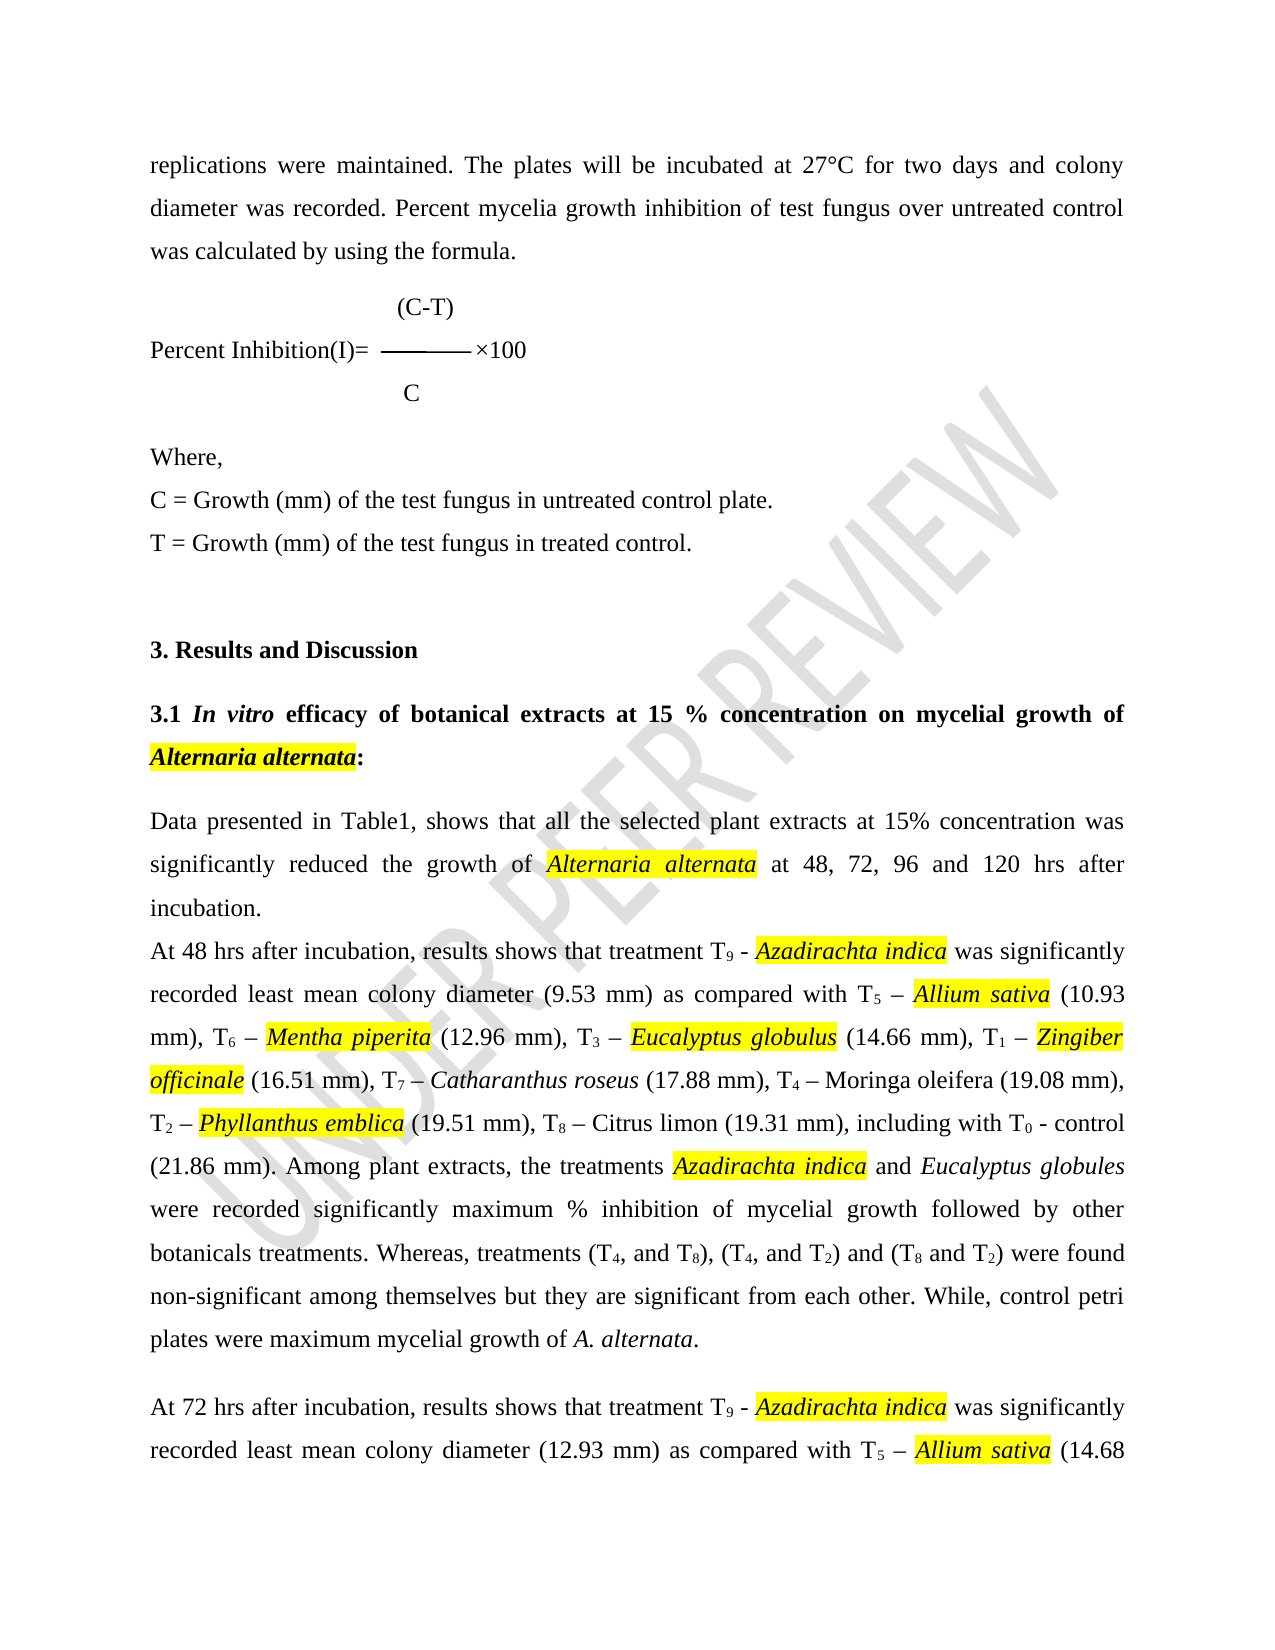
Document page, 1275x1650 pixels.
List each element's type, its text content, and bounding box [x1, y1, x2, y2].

text T = Growth (mm) of the test fungus in treated control. [150, 528, 1125, 557]
text Data presented in Table1, shows that all the selected plant extracts at 15% concentration was significantly reduced the growth of Alternaria alternata at 48, 72, 96 and 120 hrs after incubation. [150, 806, 1125, 921]
text C = Growth (mm) of the test fungus in untreated control plate. [150, 485, 1125, 514]
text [150, 1392, 1125, 1464]
text At 48 hrs after incubation, results shows that treatment T9 - Azadirachta indica was significantly recorded least mean colony diameter (9.53 mm) as compared with T5 – Allium sativa (10.93 mm), T6 – Mentha piperita (12.96 mm), T3 – Eucalyptus globulus (14.66 mm), T1 – Zingiber officinale (16.51 mm), T7 – Catharanthus roseus (17.88 mm), T4 – Moringa oleifera (19.08 mm), T2 – Phyllanthus emblica (19.51 mm), T8 – Citrus limon (19.31 mm), including with T0 - control (21.86 mm). Among plant extracts, the treatments Azadirachta indica and Eucalyptus globules were recorded significantly maximum % inhibition of mycelial growth followed by other botanicals treatments. Whereas, treatments (T4, and T8), (T4, and T2) and (T8 and T2) were found non-significant among themselves but they are significant from each other. While, control petri plates were maximum mycelial growth of A. alternata. [150, 936, 1125, 1353]
text (C-T) [150, 292, 1125, 321]
text Where, [150, 442, 1125, 471]
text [150, 150, 1125, 265]
text 3.1 In vitro efficacy of botanical extracts at 15 % concentration on mycelial growth of Alternaria alternata: [150, 699, 1125, 771]
text Percent Inhibition(I)= ×100 [150, 335, 1125, 364]
text 3. Results and Discussion [150, 635, 1125, 664]
text C [150, 378, 1125, 407]
